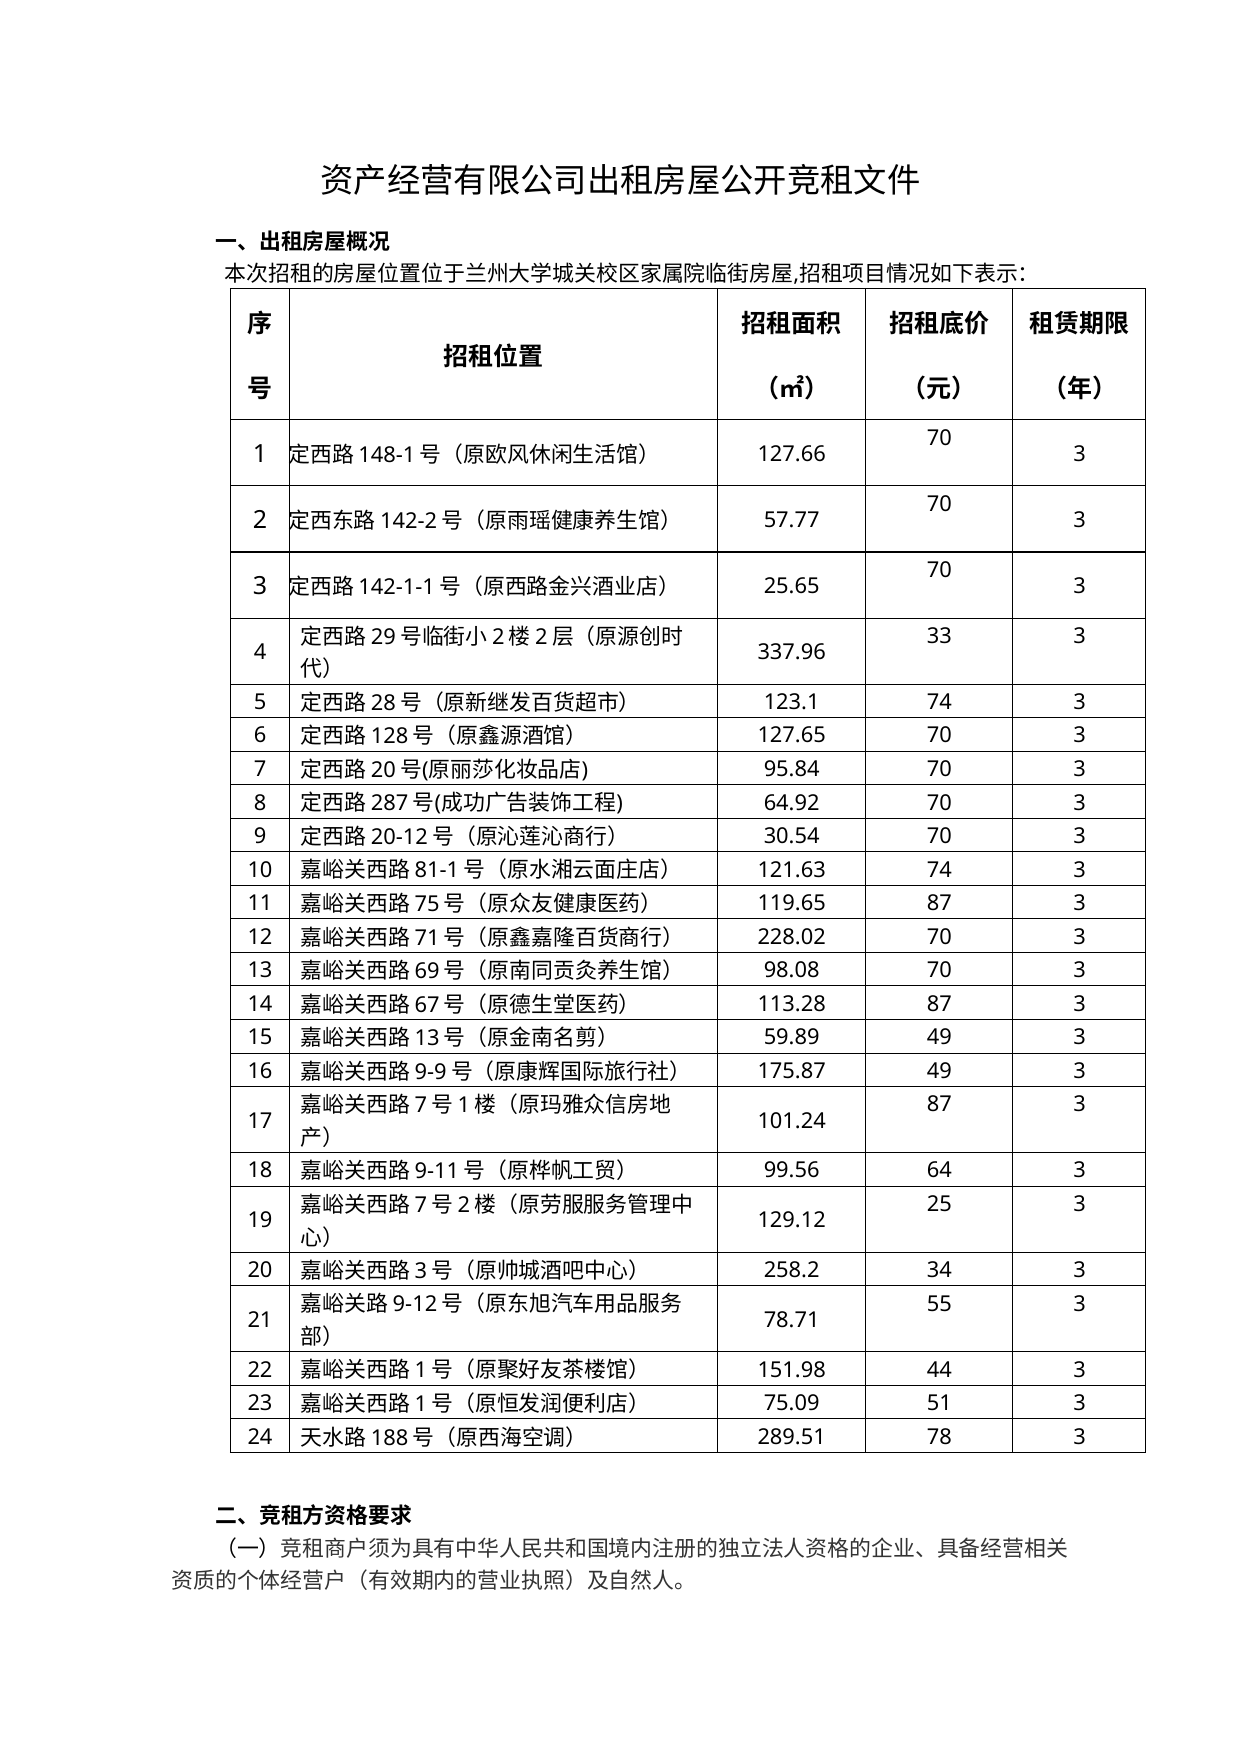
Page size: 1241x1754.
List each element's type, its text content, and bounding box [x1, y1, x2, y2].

table_cell 3 [1013, 752, 1145, 784]
table_header 序号 [231, 289, 289, 419]
table_cell 嘉峪关西路1号（原聚好友茶楼馆） [290, 1352, 717, 1385]
table_cell 嘉峪关西路67号（原德生堂医药） [290, 986, 717, 1019]
table_cell 64.92 [718, 785, 865, 818]
table_cell 51 [866, 1386, 1012, 1418]
table_cell 11 [231, 886, 289, 918]
table_cell 15 [231, 1020, 289, 1052]
table_cell 10 [231, 852, 289, 885]
table_cell 12 [231, 919, 289, 952]
table_cell 70 [866, 919, 1012, 952]
table_cell 64 [866, 1153, 1012, 1186]
table_cell 3 [1013, 953, 1145, 985]
table_cell 34 [866, 1253, 1012, 1285]
table_cell 337.96 [718, 619, 865, 683]
table_cell 49 [866, 1054, 1012, 1086]
table_cell 78.71 [718, 1286, 865, 1351]
table_cell 127.65 [718, 718, 865, 751]
table_cell 嘉峪关西路1号（原恒发润便利店） [290, 1386, 717, 1418]
table_cell 3 [231, 553, 289, 617]
table_cell 2 [231, 486, 289, 551]
table_cell 13 [231, 953, 289, 985]
table_cell 129.12 [718, 1187, 865, 1252]
table_header 招租面积 （㎡） [718, 289, 865, 419]
table_cell 23 [231, 1386, 289, 1418]
table_cell 3 [1013, 1153, 1145, 1186]
table_cell 70 [866, 785, 1012, 818]
text 本次招租的房屋位置位于兰州大学城关校区家属院临街房屋,招租项目情况如下表示： [202, 256, 1069, 288]
table_cell 44 [866, 1352, 1012, 1385]
table_header 招租位置 [290, 289, 717, 419]
table_cell 19 [231, 1187, 289, 1252]
table_cell 17 [231, 1087, 289, 1152]
table_cell 定西路128号（原鑫源酒馆） [290, 718, 717, 751]
table_cell 95.84 [718, 752, 865, 784]
table_cell 3 [1013, 852, 1145, 885]
table_cell 25 [866, 1187, 1012, 1252]
table_cell 3 [1013, 919, 1145, 952]
table_cell 3 [1013, 1187, 1145, 1252]
table_cell 定西路148-1号（原欧风休闲生活馆） [290, 420, 717, 485]
table_cell 3 [1013, 1419, 1145, 1452]
table_cell 3 [1013, 1054, 1145, 1086]
table_cell 定西路28号（原新继发百货超市） [290, 685, 717, 717]
table_cell 3 [1013, 1352, 1145, 1385]
table_cell 3 [1013, 420, 1145, 485]
table_cell 30.54 [718, 819, 865, 851]
table_cell 3 [1013, 1286, 1145, 1351]
table_cell 16 [231, 1054, 289, 1086]
table_cell 87 [866, 886, 1012, 918]
table_cell 嘉峪关西路3号（原帅城酒吧中心） [290, 1253, 717, 1285]
table_cell 定西路20-12号（原沁莲沁商行） [290, 819, 717, 851]
table_cell 天水路188号（原西海空调） [290, 1419, 717, 1452]
table_cell 8 [231, 785, 289, 818]
table_cell 3 [1013, 685, 1145, 717]
table_cell 3 [1013, 1386, 1145, 1418]
table_cell 3 [1013, 785, 1145, 818]
table_header 招租底价（元） [866, 289, 1012, 419]
table_cell 3 [1013, 486, 1145, 551]
table_cell 3 [1013, 553, 1145, 617]
table_cell 18 [231, 1153, 289, 1186]
table_cell 定西路142-1-1号（原西路金兴酒业店） [290, 553, 717, 617]
table_cell 3 [1013, 819, 1145, 851]
table_cell 7 [231, 752, 289, 784]
table_cell 99.56 [718, 1153, 865, 1186]
table_cell 70 [866, 953, 1012, 985]
table_cell 定西路20号(原丽莎化妆品店) [290, 752, 717, 784]
table_cell 3 [1013, 1253, 1145, 1285]
table_cell 嘉峪关西路71号（原鑫嘉隆百货商行） [290, 919, 717, 952]
table_cell 33 [866, 619, 1012, 683]
table_cell 101.24 [718, 1087, 865, 1152]
table_cell 70 [866, 486, 1012, 551]
table_cell 55 [866, 1286, 1012, 1351]
table_cell 嘉峪关西路7号2楼（原劳服服务管理中心） [290, 1187, 717, 1252]
table_cell 5 [231, 685, 289, 717]
text 二、竞租方资格要求 [171, 1498, 1069, 1530]
table_cell 嘉峪关西路7号1楼（原玛雅众信房地产） [290, 1087, 717, 1152]
table_cell 嘉峪关西路69号（原南同贡灸养生馆） [290, 953, 717, 985]
table_cell 74 [866, 685, 1012, 717]
table_cell 6 [231, 718, 289, 751]
table_cell 3 [1013, 1020, 1145, 1052]
table_cell 定西路29号临街小2楼2层（原源创时代） [290, 619, 717, 683]
table_cell 70 [866, 420, 1012, 485]
text 资产经营有限公司出租房屋公开竞租文件 [171, 146, 1069, 211]
table_cell 75.09 [718, 1386, 865, 1418]
table_cell 22 [231, 1352, 289, 1385]
table_cell 74 [866, 852, 1012, 885]
table_cell 98.08 [718, 953, 865, 985]
table_cell 228.02 [718, 919, 865, 952]
table_cell 151.98 [718, 1352, 865, 1385]
table_cell 21 [231, 1286, 289, 1351]
table_cell 3 [1013, 718, 1145, 751]
text （一）竞租商户须为具有中华人民共和国境内注册的独立法人资格的企业、具备经营相关资质的个体经营户（有效期内的营业执照）及自然人。 [171, 1530, 1069, 1595]
table_cell 59.89 [718, 1020, 865, 1052]
table_cell 9 [231, 819, 289, 851]
table_cell 3 [1013, 886, 1145, 918]
table_cell 70 [866, 752, 1012, 784]
table_cell 57.77 [718, 486, 865, 551]
table_cell 70 [866, 553, 1012, 617]
table_cell 127.66 [718, 420, 865, 485]
table_cell 289.51 [718, 1419, 865, 1452]
table_cell 113.28 [718, 986, 865, 1019]
text 一、出租房屋概况 [171, 223, 1069, 256]
table_cell 70 [866, 819, 1012, 851]
table_cell 78 [866, 1419, 1012, 1452]
table_cell 258.2 [718, 1253, 865, 1285]
table_cell 嘉峪关路9-12号（原东旭汽车用品服务部） [290, 1286, 717, 1351]
table_cell 24 [231, 1419, 289, 1452]
table_cell 4 [231, 619, 289, 683]
table_cell 87 [866, 986, 1012, 1019]
table_cell 嘉峪关西路81-1号（原水湘云面庄店） [290, 852, 717, 885]
table_cell 嘉峪关西路75号（原众友健康医药） [290, 886, 717, 918]
table_cell 嘉峪关西路9-9号（原康辉国际旅行社） [290, 1054, 717, 1086]
table_cell 14 [231, 986, 289, 1019]
table_cell 123.1 [718, 685, 865, 717]
table_cell 119.65 [718, 886, 865, 918]
table_cell 20 [231, 1253, 289, 1285]
table_cell 25.65 [718, 553, 865, 617]
table_cell 3 [1013, 619, 1145, 683]
table_cell 定西路287号(成功广告装饰工程) [290, 785, 717, 818]
table_cell 175.87 [718, 1054, 865, 1086]
table_cell 121.63 [718, 852, 865, 885]
table_cell 嘉峪关西路13号（原金南名剪） [290, 1020, 717, 1052]
table_cell 嘉峪关西路9-11号（原桦帆工贸） [290, 1153, 717, 1186]
table_cell 3 [1013, 986, 1145, 1019]
table_cell 3 [1013, 1087, 1145, 1152]
table_cell 70 [866, 718, 1012, 751]
table_cell 定西东路142-2号（原雨瑶健康养生馆） [290, 486, 717, 551]
table_header 租赁期限 （年） [1013, 289, 1145, 419]
table_cell 87 [866, 1087, 1012, 1152]
table_cell 49 [866, 1020, 1012, 1052]
table_cell 1 [231, 420, 289, 485]
